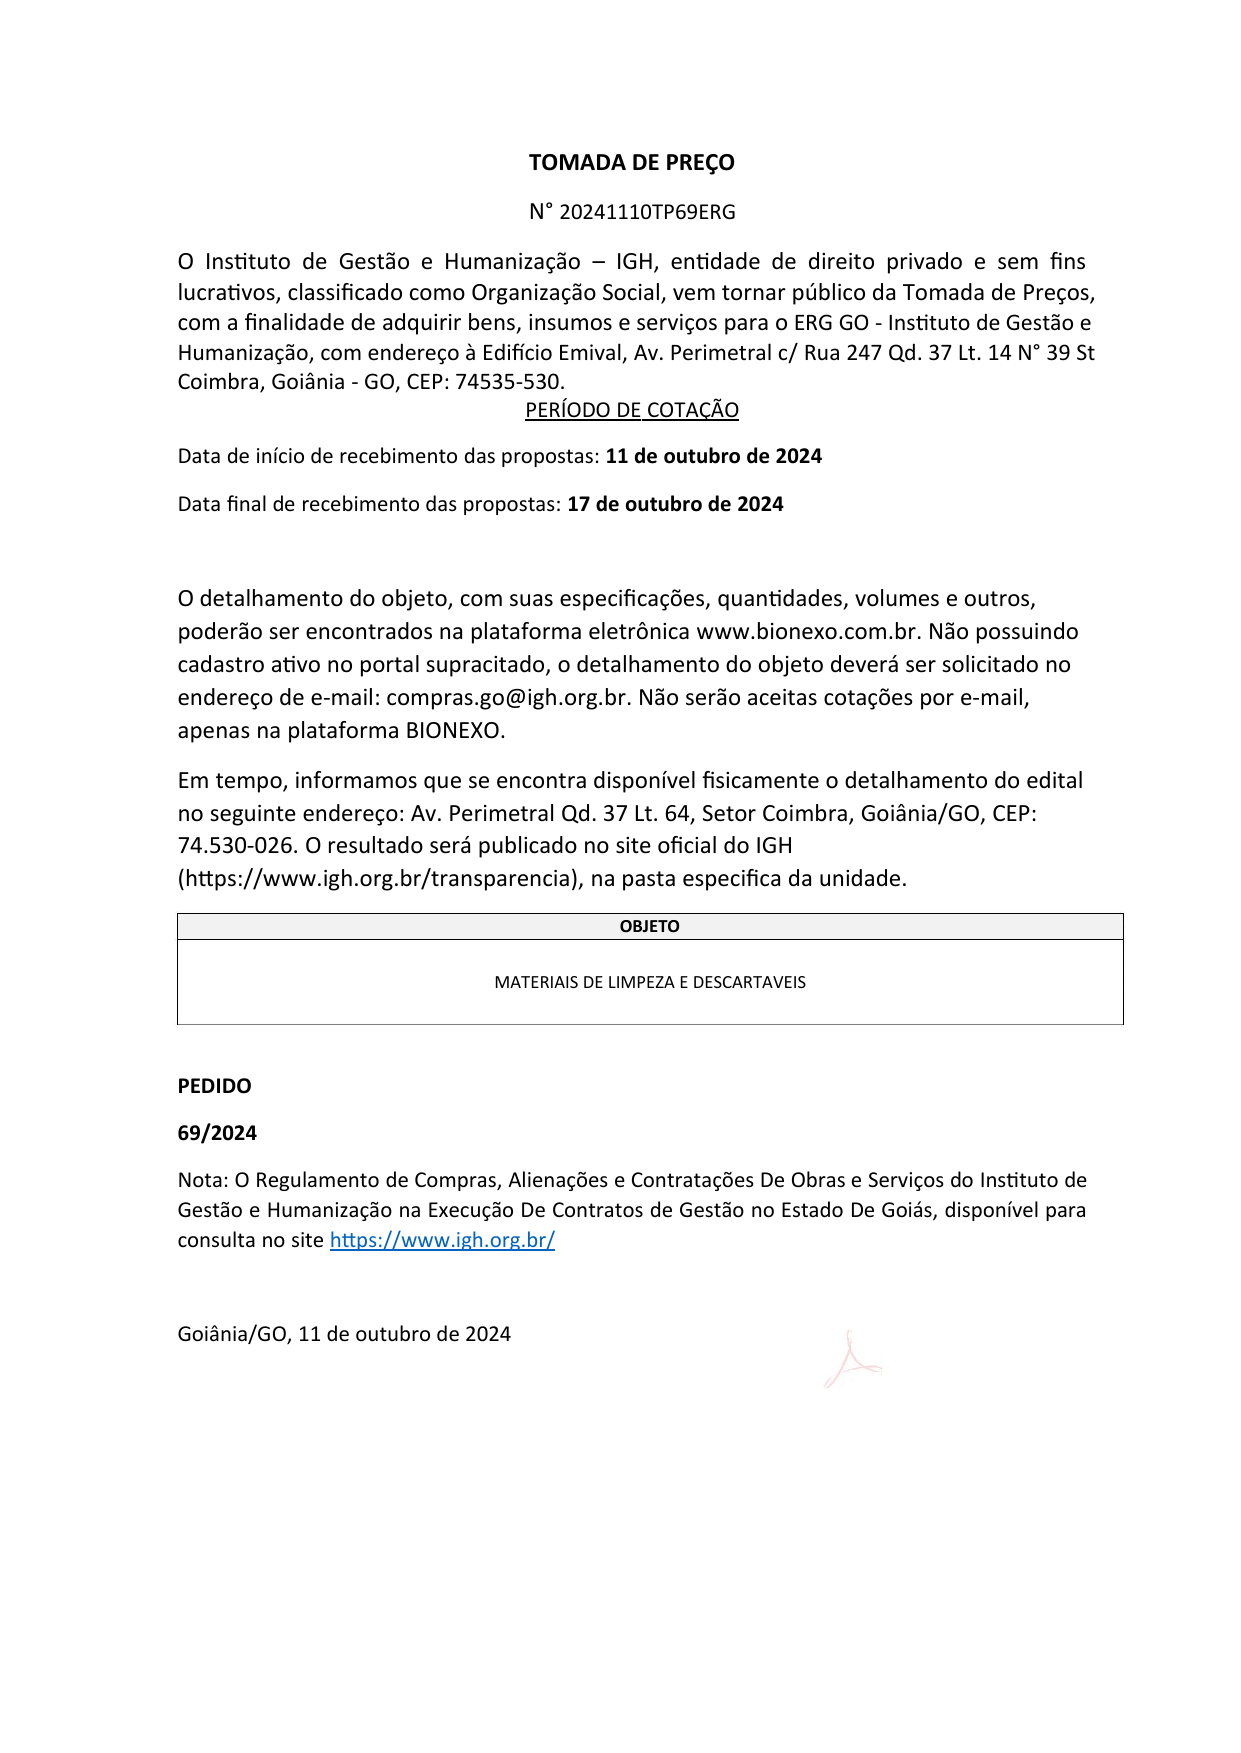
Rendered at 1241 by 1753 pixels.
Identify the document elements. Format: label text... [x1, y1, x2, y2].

text Coimbra, Goiânia - GO, CEP: 74535-530. [177, 366, 1112, 395]
text 4.530-026. O resultado será publicado no site oficial do IGH [190, 829, 818, 860]
text Nota: O Regulamento de Compras, Alienações e Contratações De Obras e Serviços do Instituto de [177, 1164, 1111, 1193]
text (https://www.igh.org.br/transparencia), na pasta especifica da unidade. [177, 862, 933, 893]
text Data final de recebimento das propostas: 17 de outubro de 2024 [177, 488, 807, 517]
picture [821, 1327, 884, 1390]
text PEDIDO [177, 1071, 277, 1099]
text Em tempo, informamos que se encontra disponível fisicamente o detalhamento do edital [177, 764, 1107, 794]
picture [174, 910, 1126, 1027]
text consulta no site https://www.igh.org.br/ [177, 1225, 1111, 1253]
text TOMADA DE PREÇO [529, 146, 760, 176]
text lucrativos, classificado como Organização Social, vem tornar público da Tomada de Preços, [177, 276, 1112, 306]
text N° 20241110TP69ERG [529, 195, 761, 226]
text Data de início de recebimento das propostas: 11 de outubro de 2024 [177, 441, 845, 469]
text Humanização, com endereço à Edifício Emival, Av. Perimetral c/ Rua 247 Qd. 37 Lt. 14 N° 39 St [177, 337, 1112, 366]
text PERÍODO DE COTAÇÃO [525, 395, 764, 423]
text com a finalidade de adquirir bens, insumos e serviços para o ERG GO - Instituto de Gestão e [177, 306, 1112, 337]
text O Instituto de Gestão e Humanização – IGH, entidade de direito privado e sem fins [177, 245, 1112, 276]
text 9/2024 [189, 1118, 282, 1146]
text Gestão e Humanização na Execução De Contratos de Gestão no Estado De Goiás, disponível para [177, 1195, 1111, 1223]
text no seguinte endereço: Av. Perimetral Qd. 37 Lt. 64, Setor Coimbra, Goiânia/GO, CEP: [177, 797, 1107, 827]
text MATERIAIS DE LIMPEZA E DESCARTAVEIS [494, 970, 831, 993]
text OBJETO [619, 914, 705, 937]
text poderão ser encontrados na plataforma eletrônica www.bionexo.com.br. Não possuindo [177, 615, 1103, 646]
text apenas na plataforma BIONEXO. [177, 714, 1103, 744]
text 7 [177, 829, 190, 860]
text endereço de e-mail: compras.go@igh.org.br. Não serão aceitas cotações por e-mail, [177, 681, 1103, 712]
text cadastro ativo no portal supracitado, o detalhamento do objeto deverá ser solicitado no [177, 648, 1103, 679]
text Goiânia/GO, 11 de outubro de 2024 [177, 1318, 536, 1347]
text O detalhamento do objeto, com suas especificações, quantidades, volumes e outros, [177, 582, 1103, 613]
